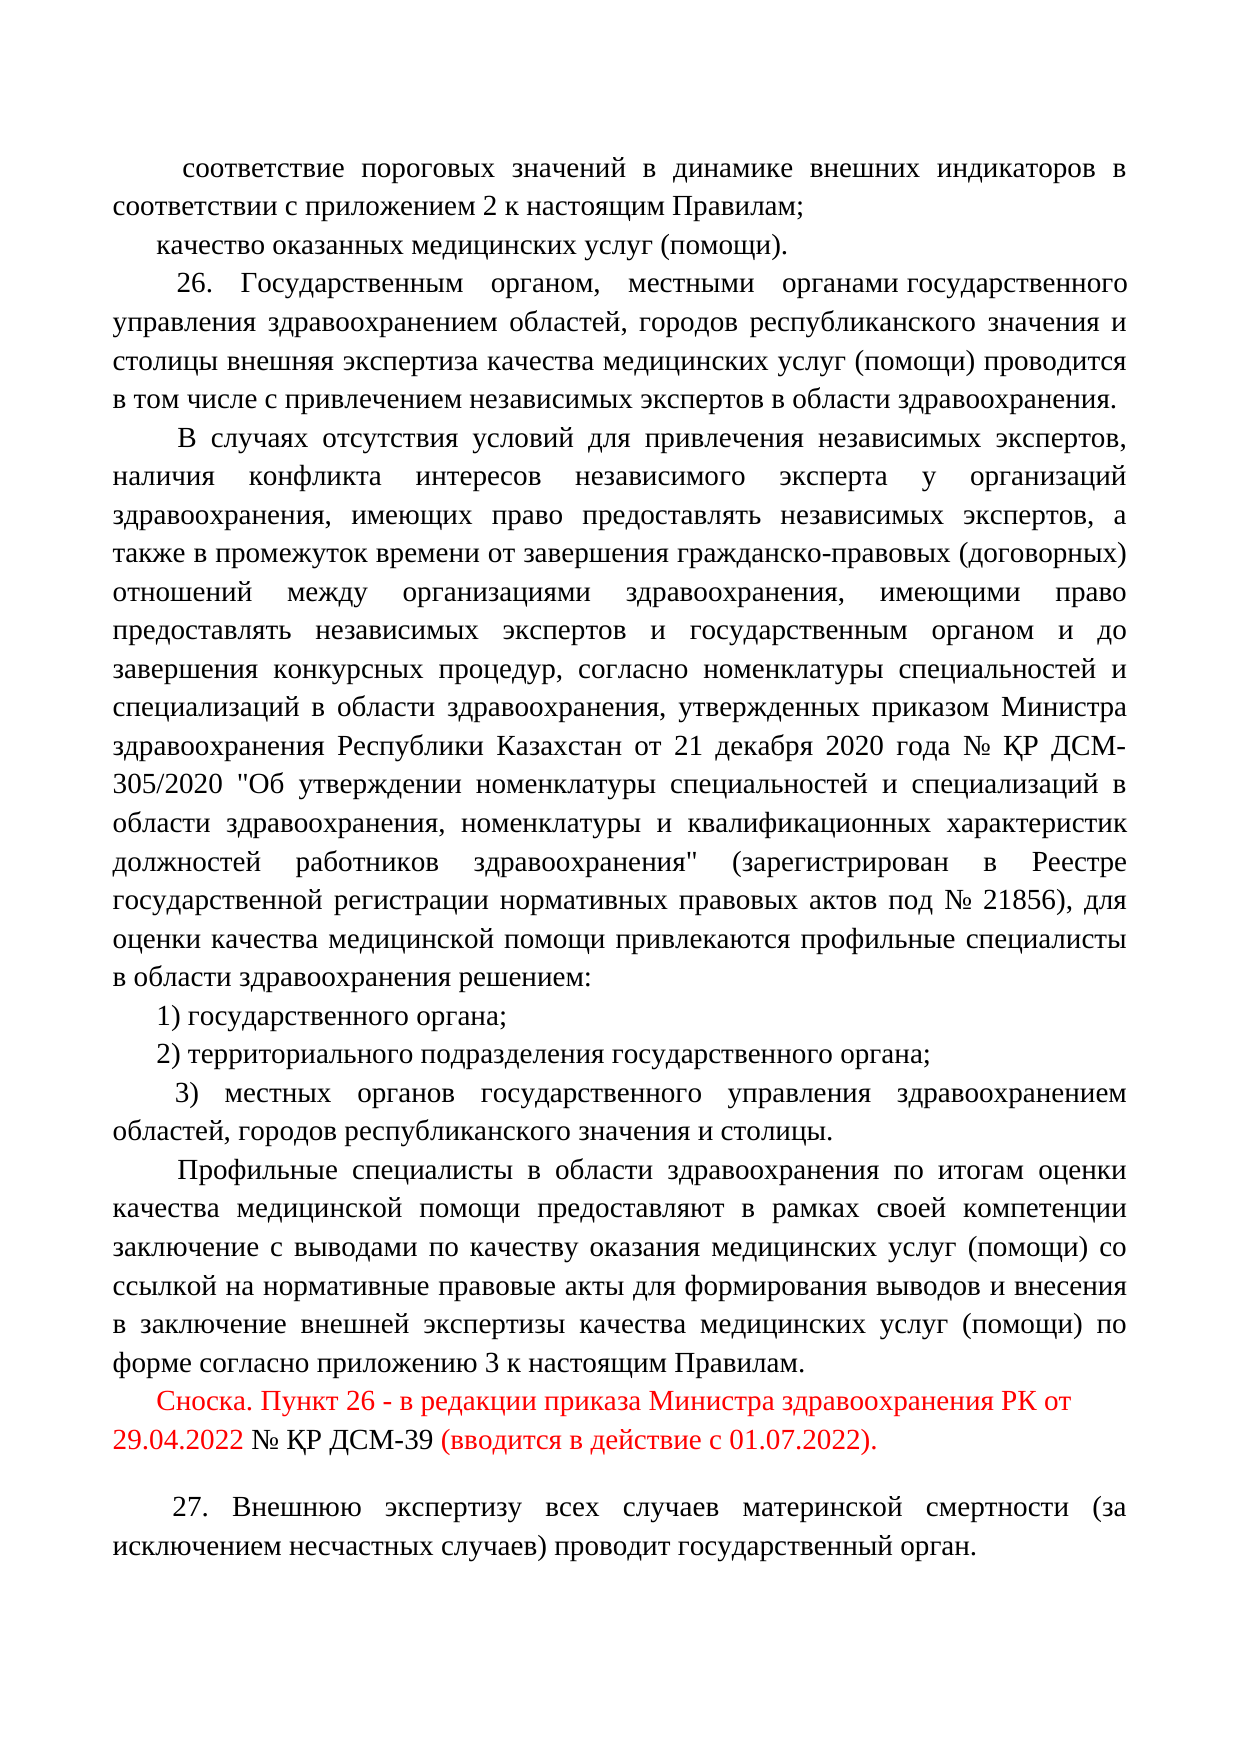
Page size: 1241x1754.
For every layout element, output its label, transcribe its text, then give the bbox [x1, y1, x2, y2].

text Профильные специалисты в области здравоохранения по итогам оценки качества медицинской помощи предоставляют в рамках своей компетенции заключение с выводами по качеству оказания медицинских услуг (помощи) со ссылкой на нормативные правовые акты для формирования выводов и внесения в заключение внешней экспертизы качества медицинских услуг (помощи) по форме согласно приложению 3 к настоящим Правилам. [112, 1152, 1128, 1378]
text В случаях отсутствия условий для привлечения независимых экспертов, наличия конфликта интересов независимого эксперта у организаций здравоохранения, имеющих право предоставлять независимых экспертов, а также в промежуток времени от завершения гражданско-правовых (договорных) отношений между организациями здравоохранения, имеющими право предоставлять независимых экспертов и государственным органом и до завершения конкурсных процедур, согласно номенклатуры специальностей и специализаций в области здравоохранения, утвержденных приказом Министра здравоохранения Республики Казахстан от 21 декабря 2020 года № ҚР ДСМ-305/2020 "Об утверждении номенклатуры специальностей и специализаций в области здравоохранения, номенклатуры и квалификационных характеристик должностей работников здравоохранения" (зарегистрирован в Реестре государственной регистрации нормативных правовых актов под № 21856), для оценки качества медицинской помощи привлекаются профильные специалисты в области здравоохранения решением: [112, 420, 1128, 993]
text 26. Государственным органом, местными органами государственного управления здравоохранением областей, городов республиканского значения и столицы внешняя экспертиза качества медицинских услуг (помощи) проводится в том числе с привлечением независимых экспертов в области здравоохранения. [112, 266, 1128, 415]
text качество оказанных медицинских услуг (помощи). [112, 227, 1128, 261]
text соответствие пороговых значений в динамике внешних индикаторов в соответствии с приложением 2 к настоящим Правилам; [112, 150, 1128, 222]
text 27. Внешнюю экспертизу всех случаев материнской смертности (за исключением несчастных случаев) проводит государственный орган. [112, 1489, 1128, 1562]
text 1) государственного органа; [112, 998, 1128, 1031]
text Сноска. Пункт 26 - в редакции приказа Министра здравоохранения РК от 29.04.2022 № ҚР ДСМ-39 (вводится в действие с 01.07.2022). [112, 1383, 1128, 1486]
text 3) местных органов государственного управления здравоохранением областей, городов республиканского значения и столицы. [112, 1075, 1128, 1147]
text 2) территориального подразделения государственного органа; [112, 1036, 1128, 1070]
